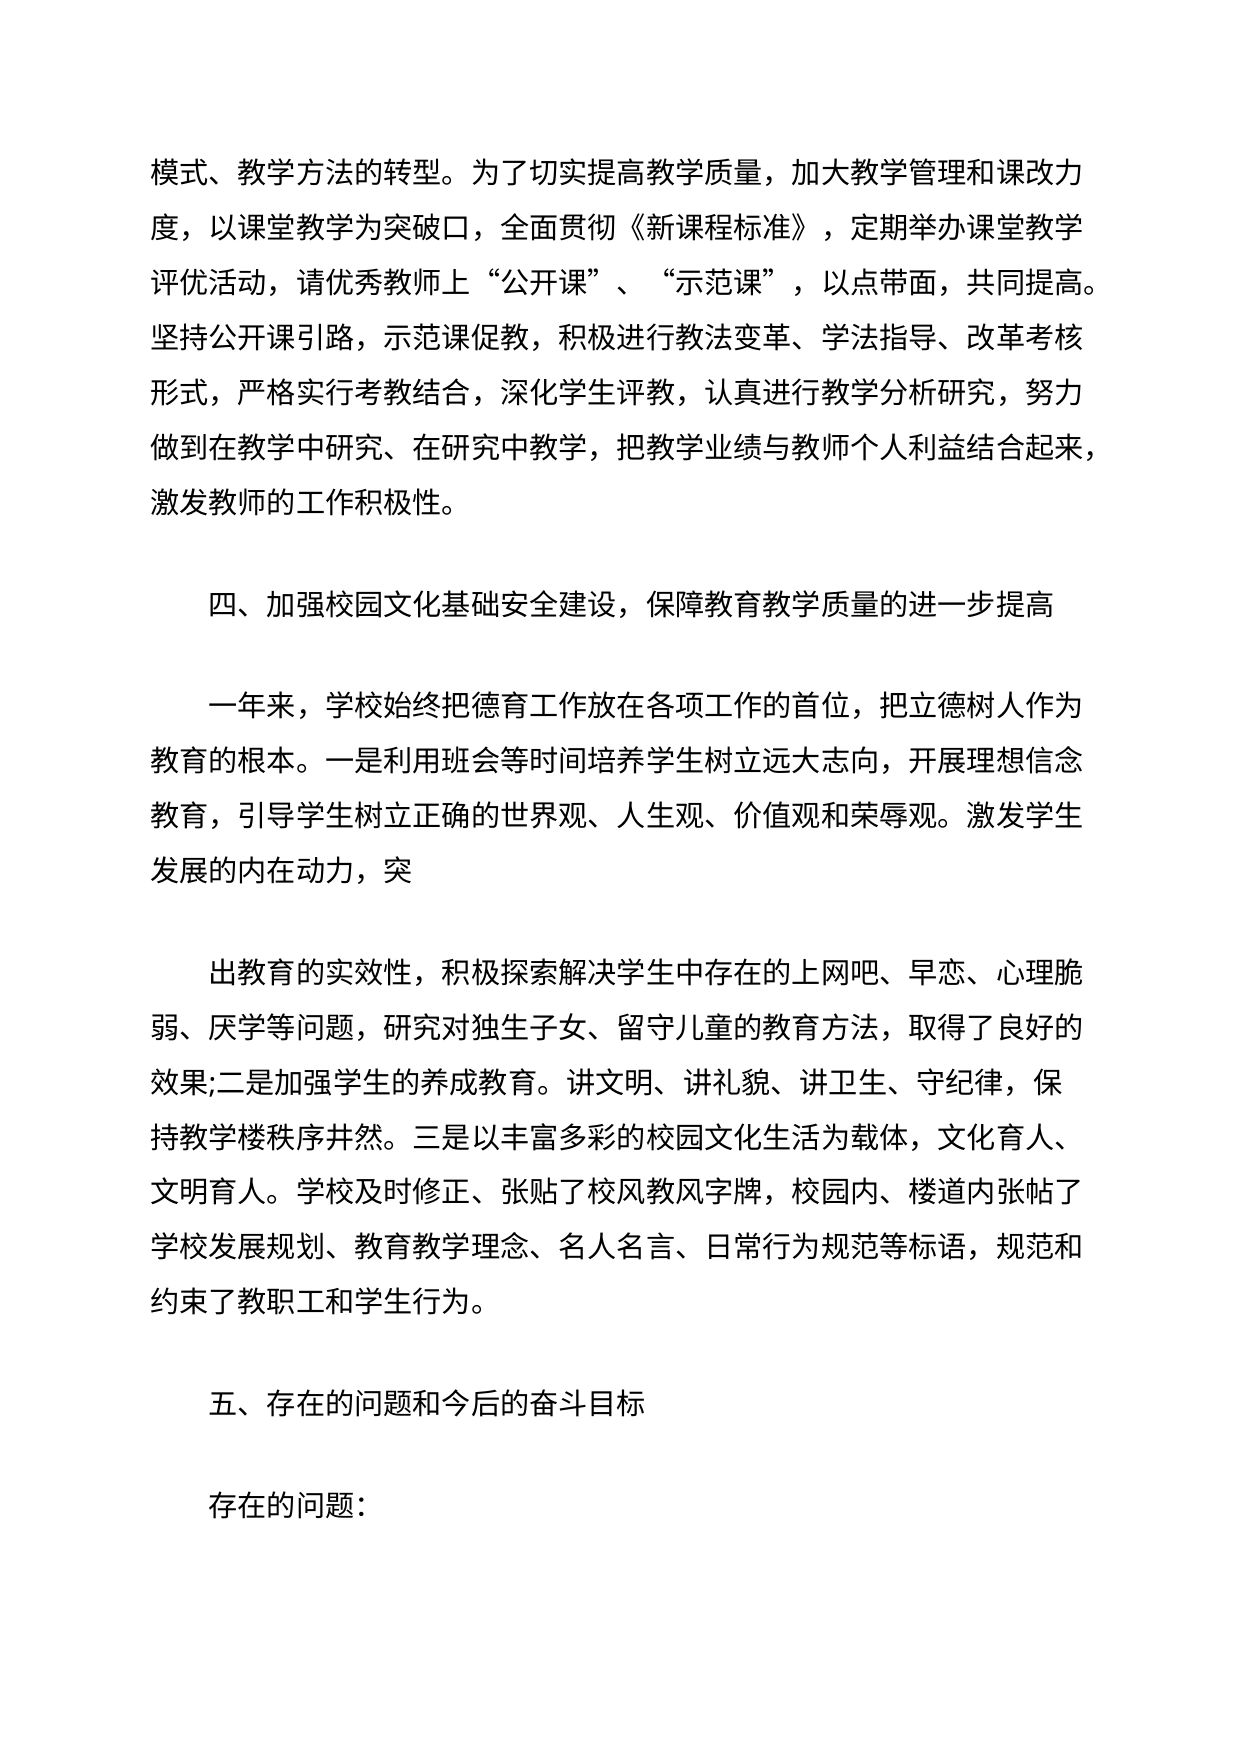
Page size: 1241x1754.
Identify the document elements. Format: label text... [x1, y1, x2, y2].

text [150, 150, 1090, 522]
text 四、加强校园文化基础安全建设，保障教育教学质量的进一步提高 [150, 581, 1090, 623]
text 存在的问题： [150, 1482, 1090, 1525]
text 出教育的实效性，积极探索解决学生中存在的上网吧、早恋、心理脆弱、厌学等问题，研究对独生子女、留守儿童的教育方法，取得了良好的效果;二是加强学生的养成教育。讲文明、讲礼貌、讲卫生、守纪律，保持教学楼秩序井然。三是以丰富多彩的校园文化生活为载体，文化育人、文明育人。学校及时修正、张贴了校风教风字牌，校园内、楼道内张帖了学校发展规划、教育教学理念、名人名言、日常行为规范等标语，规范和约束了教职工和学生行为。 [150, 949, 1090, 1321]
text 五、存在的问题和今后的奋斗目标 [150, 1381, 1090, 1423]
text 一年来，学校始终把德育工作放在各项工作的首位，把立德树人作为教育的根本。一是利用班会等时间培养学生树立远大志向，开展理想信念教育，引导学生树立正确的世界观、人生观、价值观和荣辱观。激发学生发展的内在动力，突 [150, 683, 1090, 890]
